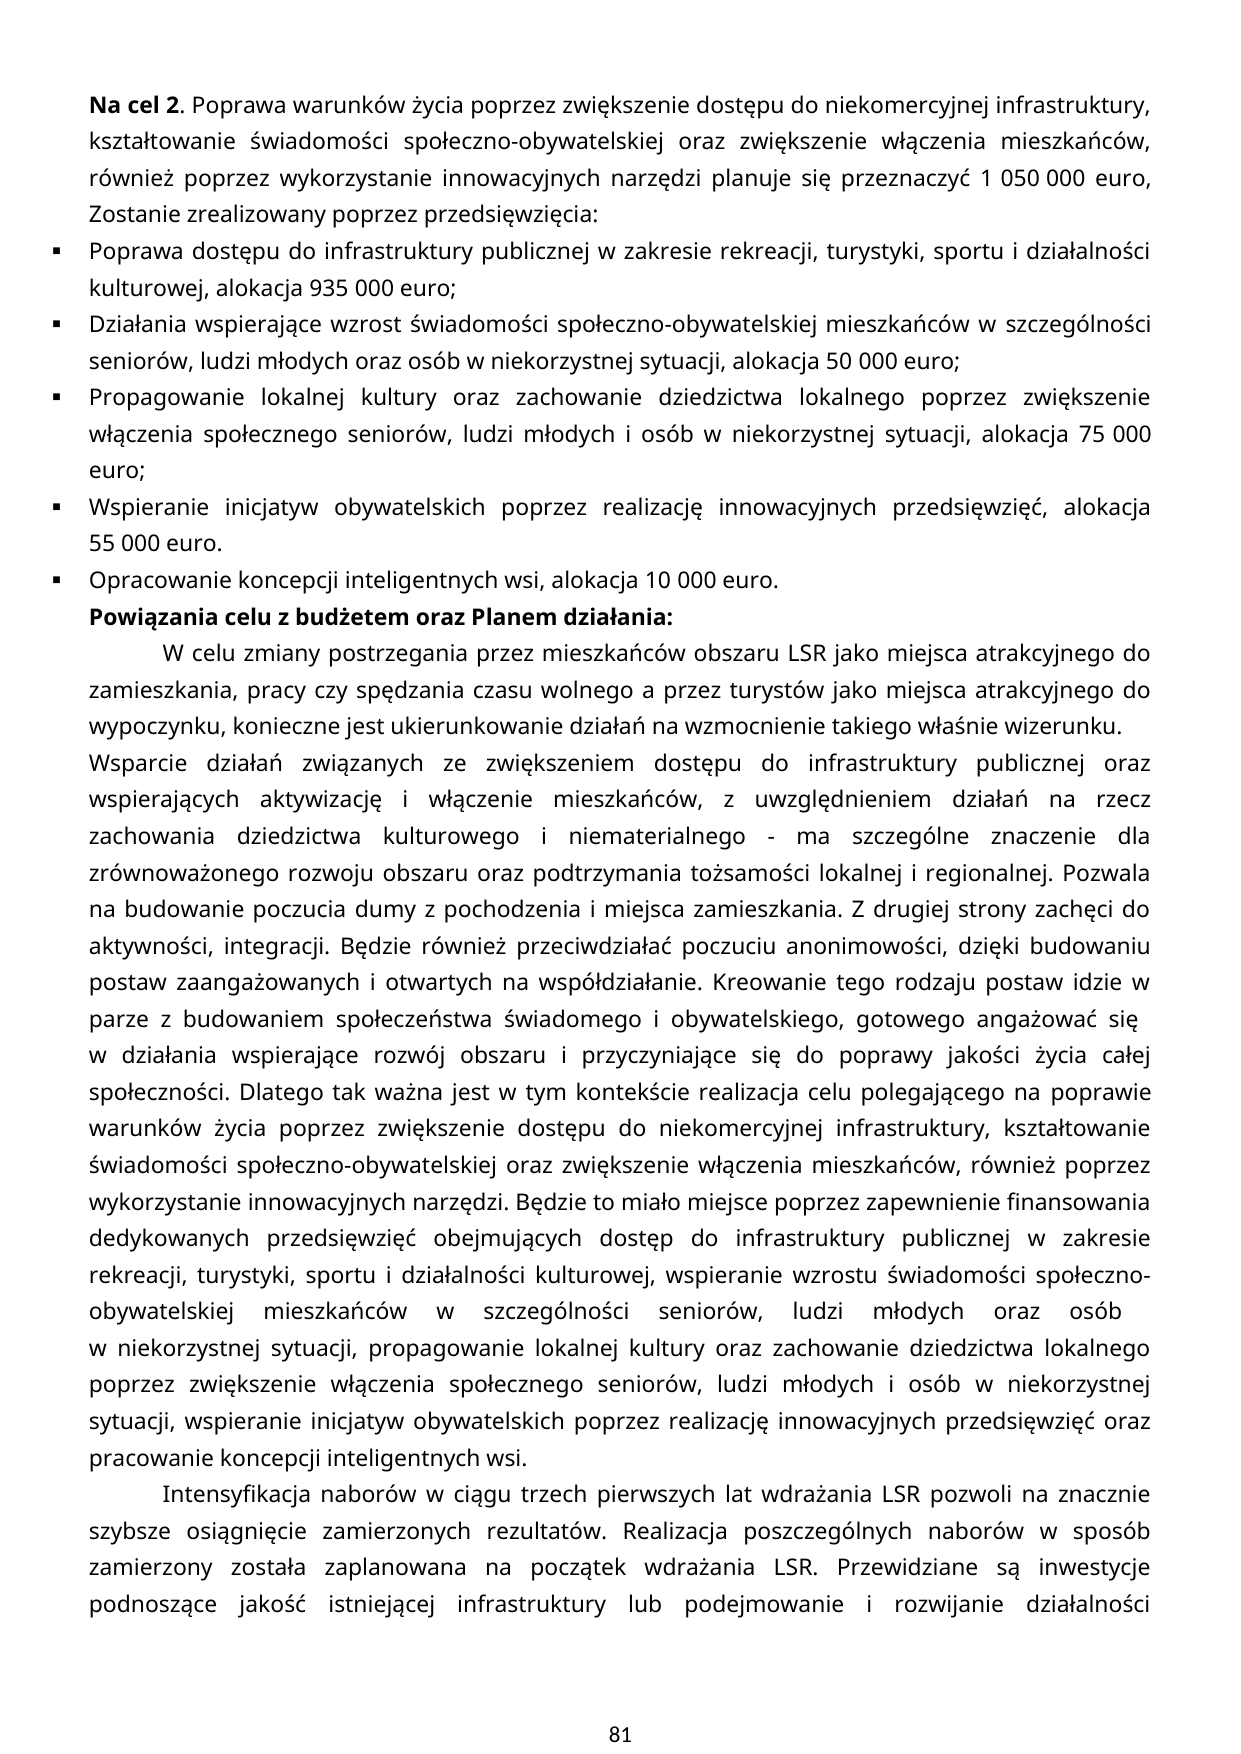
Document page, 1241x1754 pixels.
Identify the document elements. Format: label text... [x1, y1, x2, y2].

list Opracowanie koncepcji inteligentnych wsi, alokacja 10 000 euro. [51, 564, 1152, 595]
text Wsparcie działań związanych ze zwiększeniem dostępu do infrastruktury publicznej oraz wspierających aktywizację i włączenie mieszkańców, z uwzględnieniem działań na rzecz zachowania dziedzictwa kulturowego i niematerialnego - ma szczególne znaczenie dla zrównoważonego rozwoju obszaru oraz podtrzymania tożsamości lokalnej i regionalnej. Pozwala na budowanie poczucia dumy z pochodzenia i miejsca zamieszkania. Z drugiej strony zachęci do aktywności, integracji. Będzie również przeciwdziałać poczuciu anonimowości, dzięki budowaniu postaw zaangażowanych i otwartych na współdziałanie. Kreowanie tego rodzaju postaw idzie w parze z budowaniem społeczeństwa świadomego i obywatelskiego, gotowego angażować się w działania wspierające rozwój obszaru i przyczyniające się do poprawy jakości życia całej społeczności. Dlatego tak ważna jest w tym kontekście realizacja celu polegającego na poprawie warunków życia poprzez zwiększenie dostępu do niekomercyjnej infrastruktury, kształtowanie świadomości społeczno-obywatelskiej oraz zwiększenie włączenia mieszkańców, również poprzez wykorzystanie innowacyjnych narzędzi. Będzie to miało miejsce poprzez zapewnienie finansowania dedykowanych przedsięwzięć obejmujących dostęp do infrastruktury publicznej w zakresie rekreacji, turystyki, sportu i działalności kulturowej, wspieranie wzrostu świadomości społeczno-obywatelskiej mieszkańców w szczególności seniorów, ludzi młodych oraz osób w niekorzystnej sytuacji, propagowanie lokalnej kultury oraz zachowanie dziedzictwa lokalnego poprzez zwiększenie włączenia społecznego seniorów, ludzi młodych i osób w niekorzystnej sytuacji, wspieranie inicjatyw obywatelskich poprzez realizację innowacyjnych przedsięwzięć oraz pracowanie koncepcji inteligentnych wsi. [89, 747, 1152, 1473]
list Działania wspierające wzrost świadomości społeczno-obywatelskiej mieszkańców w szczególności seniorów, ludzi młodych oraz osób w niekorzystnej sytuacji, alokacja 50 000 euro; [51, 308, 1152, 376]
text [89, 1478, 1152, 1619]
text Powiązania celu z budżetem oraz Planem działania: [89, 601, 1152, 632]
list Propagowanie lokalnej kultury oraz zachowanie dziedzictwa lokalnego poprzez zwiększenie włączenia społecznego seniorów, ludzi młodych i osób w niekorzystnej sytuacji, alokacja 75 000 euro; [51, 381, 1152, 486]
text Na cel 2. Poprawa warunków życia poprzez zwiększenie dostępu do niekomercyjnej infrastruktury, kształtowanie świadomości społeczno-obywatelskiej oraz zwiększenie włączenia mieszkańców, również poprzez wykorzystanie innowacyjnych narzędzi planuje się przeznaczyć 1 050 000 euro, Zostanie zrealizowany poprzez przedsięwzięcia: [89, 89, 1152, 229]
list Wspieranie inicjatyw obywatelskich poprzez realizację innowacyjnych przedsięwzięć, alokacja 55 000 euro. [51, 491, 1152, 559]
list Poprawa dostępu do infrastruktury publicznej w zakresie rekreacji, turystyki, sportu i działalności kulturowej, alokacja 935 000 euro; [51, 235, 1152, 303]
text W celu zmiany postrzegania przez mieszkańców obszaru LSR jako miejsca atrakcyjnego do zamieszkania, pracy czy spędzania czasu wolnego a przez turystów jako miejsca atrakcyjnego do wypoczynku, konieczne jest ukierunkowanie działań na wzmocnienie takiego właśnie wizerunku. [89, 637, 1152, 741]
